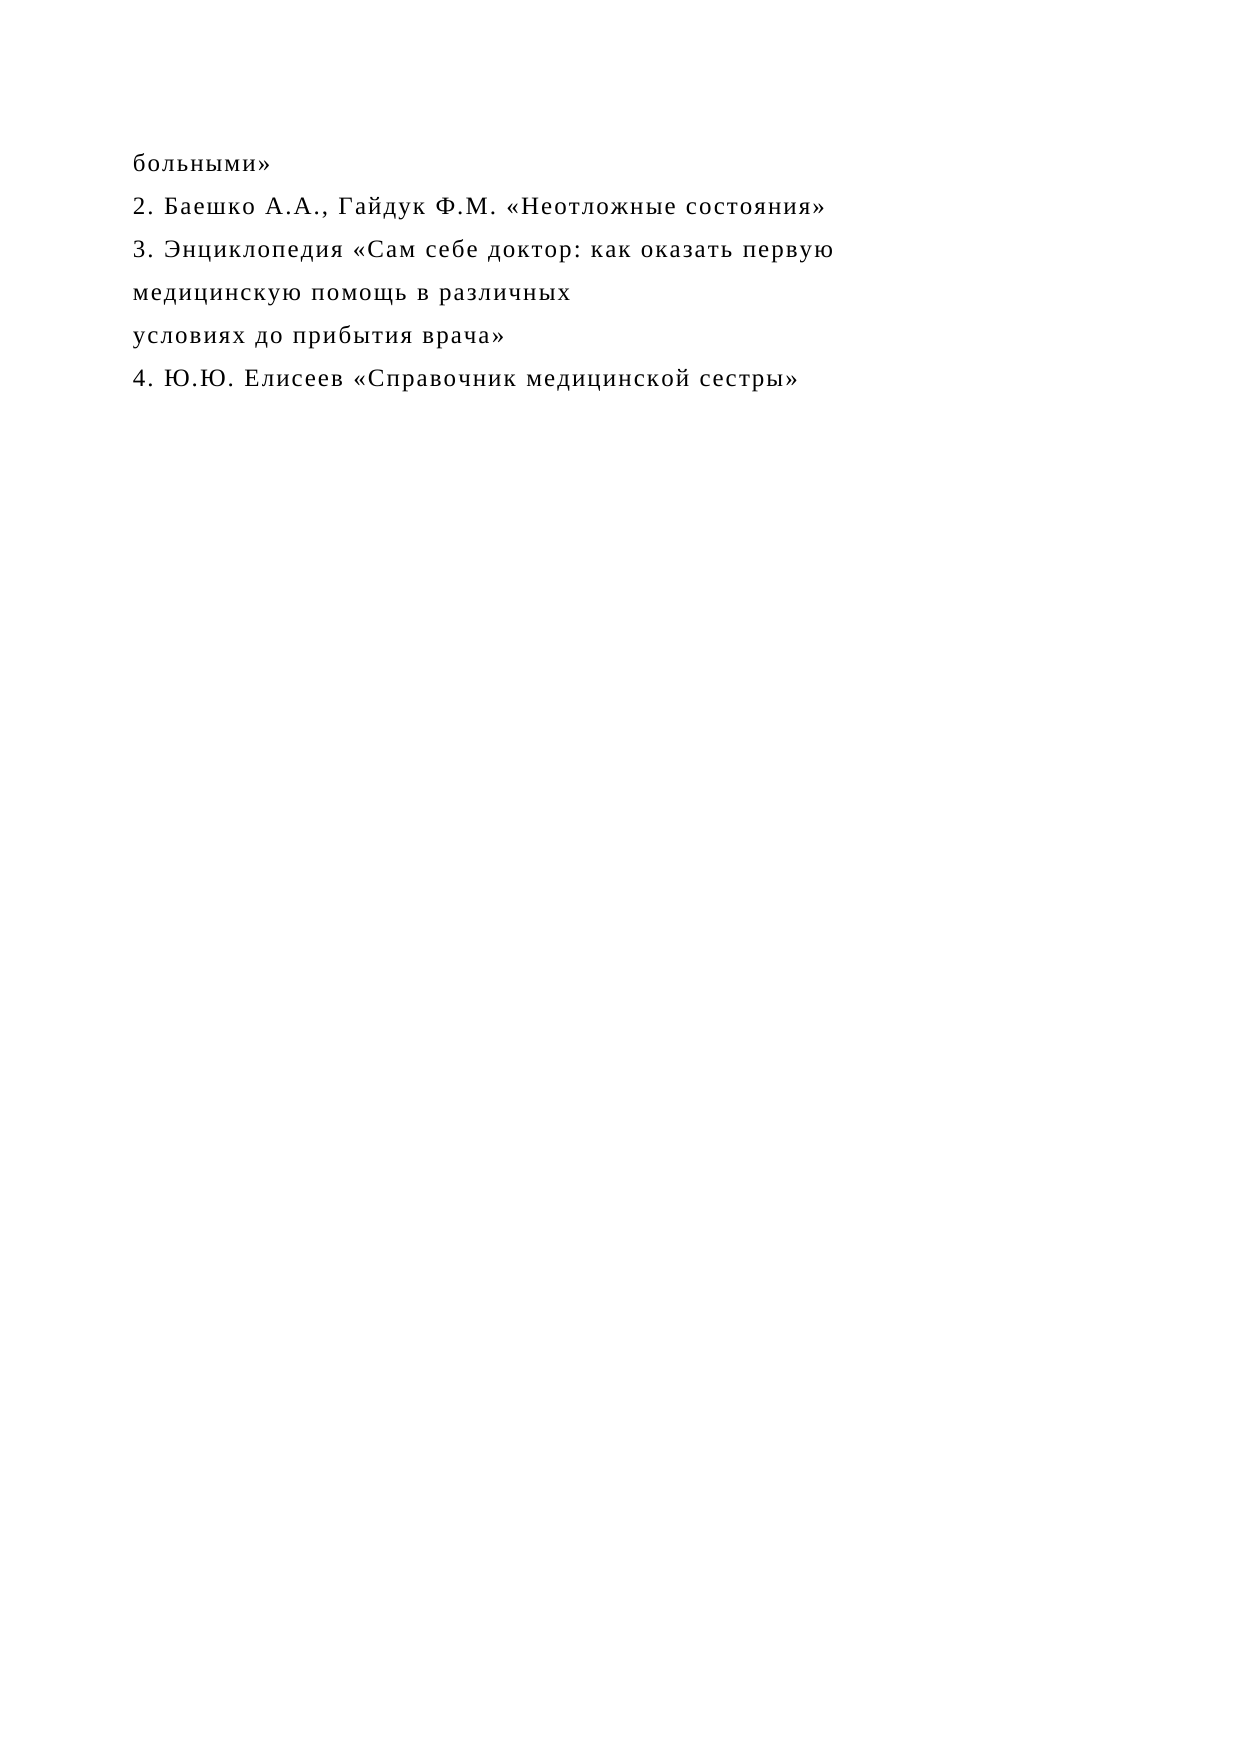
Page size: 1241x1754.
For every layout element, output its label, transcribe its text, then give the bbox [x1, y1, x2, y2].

text условиях до прибытия врача» [133, 320, 1108, 349]
text 3. Энциклопедия «Сам себе доктор: как оказать первую [133, 234, 1108, 263]
text 4. Ю.Ю. Елисеев «Справочник медицинской сестры» [133, 363, 1108, 392]
text больными» [133, 148, 1108, 176]
text 2. Баешко А.А., Гайдук Ф.М. «Неотложные состояния» [133, 191, 1108, 219]
text медицинскую помощь в различных [133, 277, 1108, 306]
